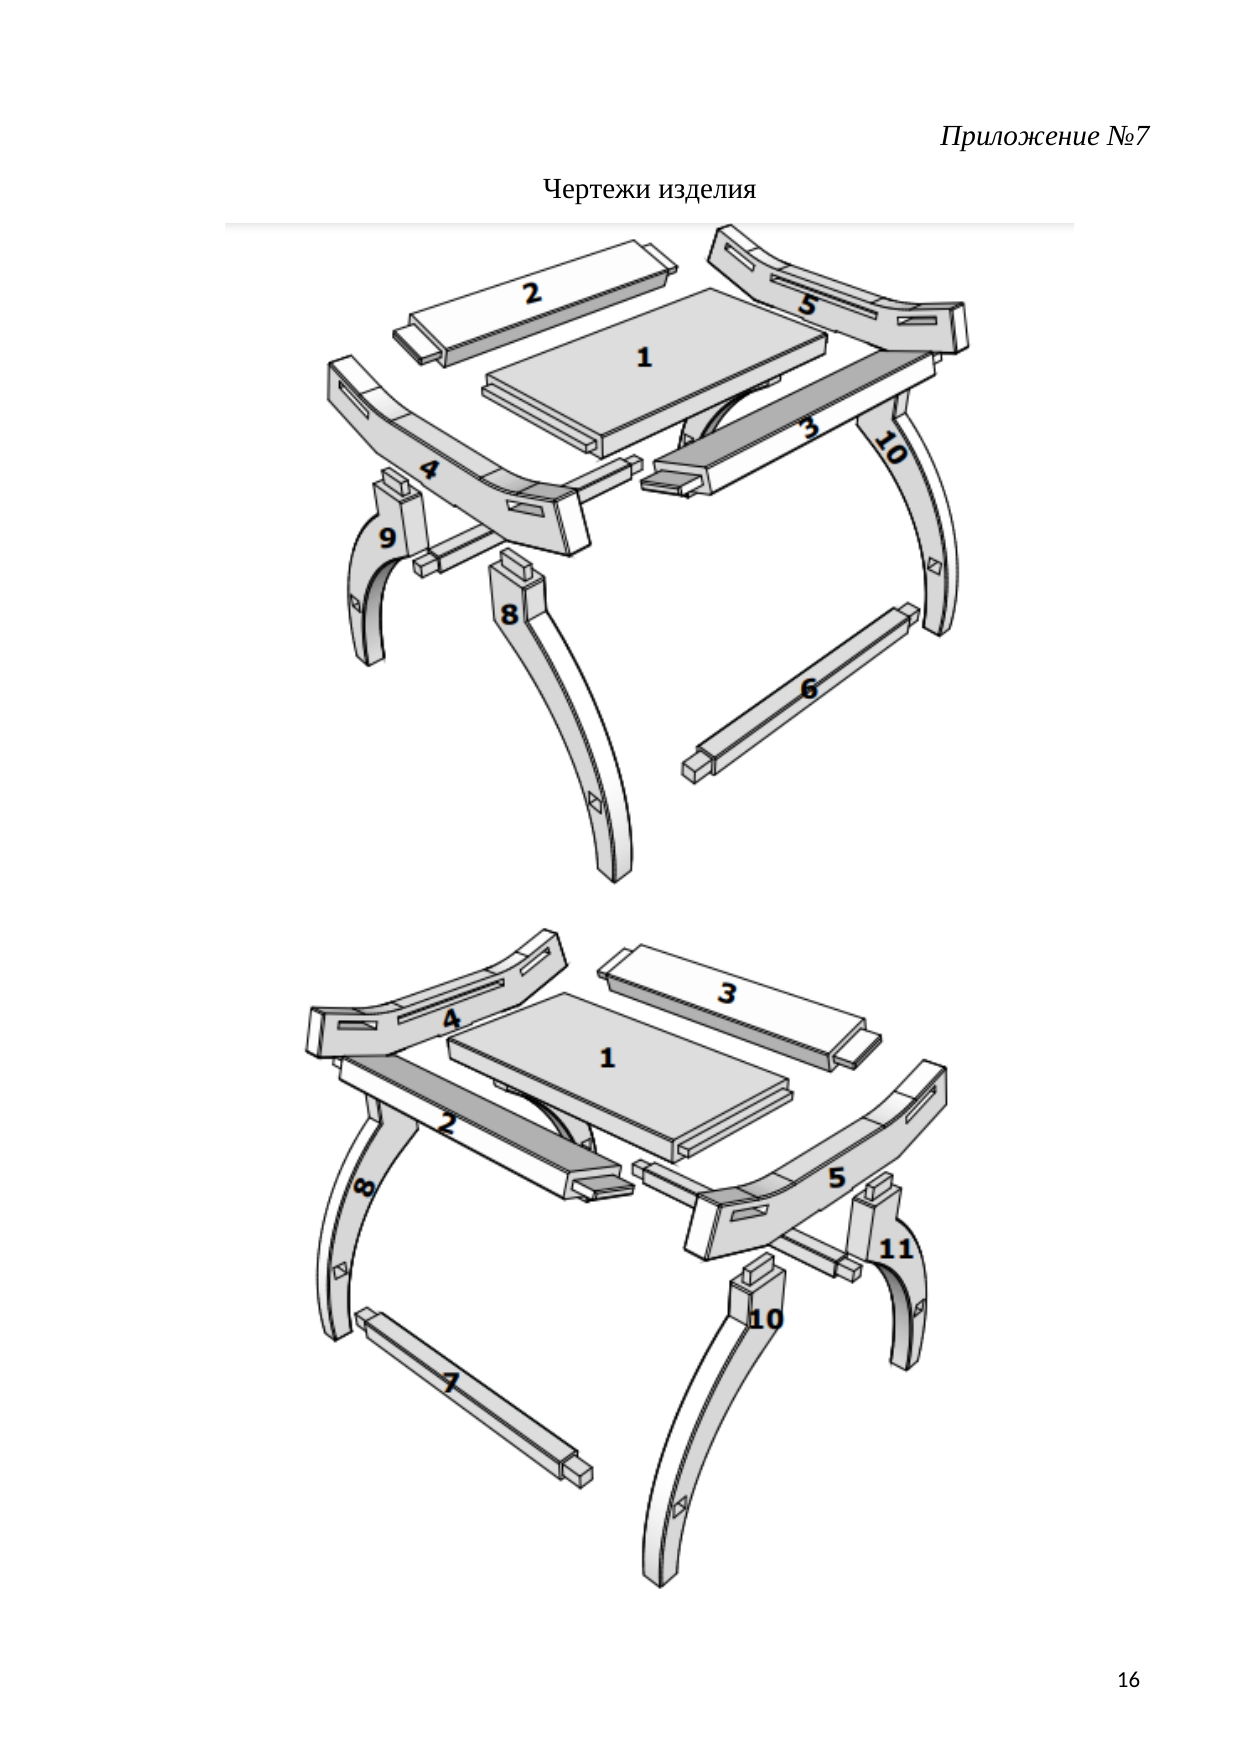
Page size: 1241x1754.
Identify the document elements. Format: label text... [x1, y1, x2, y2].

picture [225, 223, 1075, 1599]
text Чертежи изделия [148, 171, 1152, 204]
text Приложение №7 [148, 118, 1152, 152]
